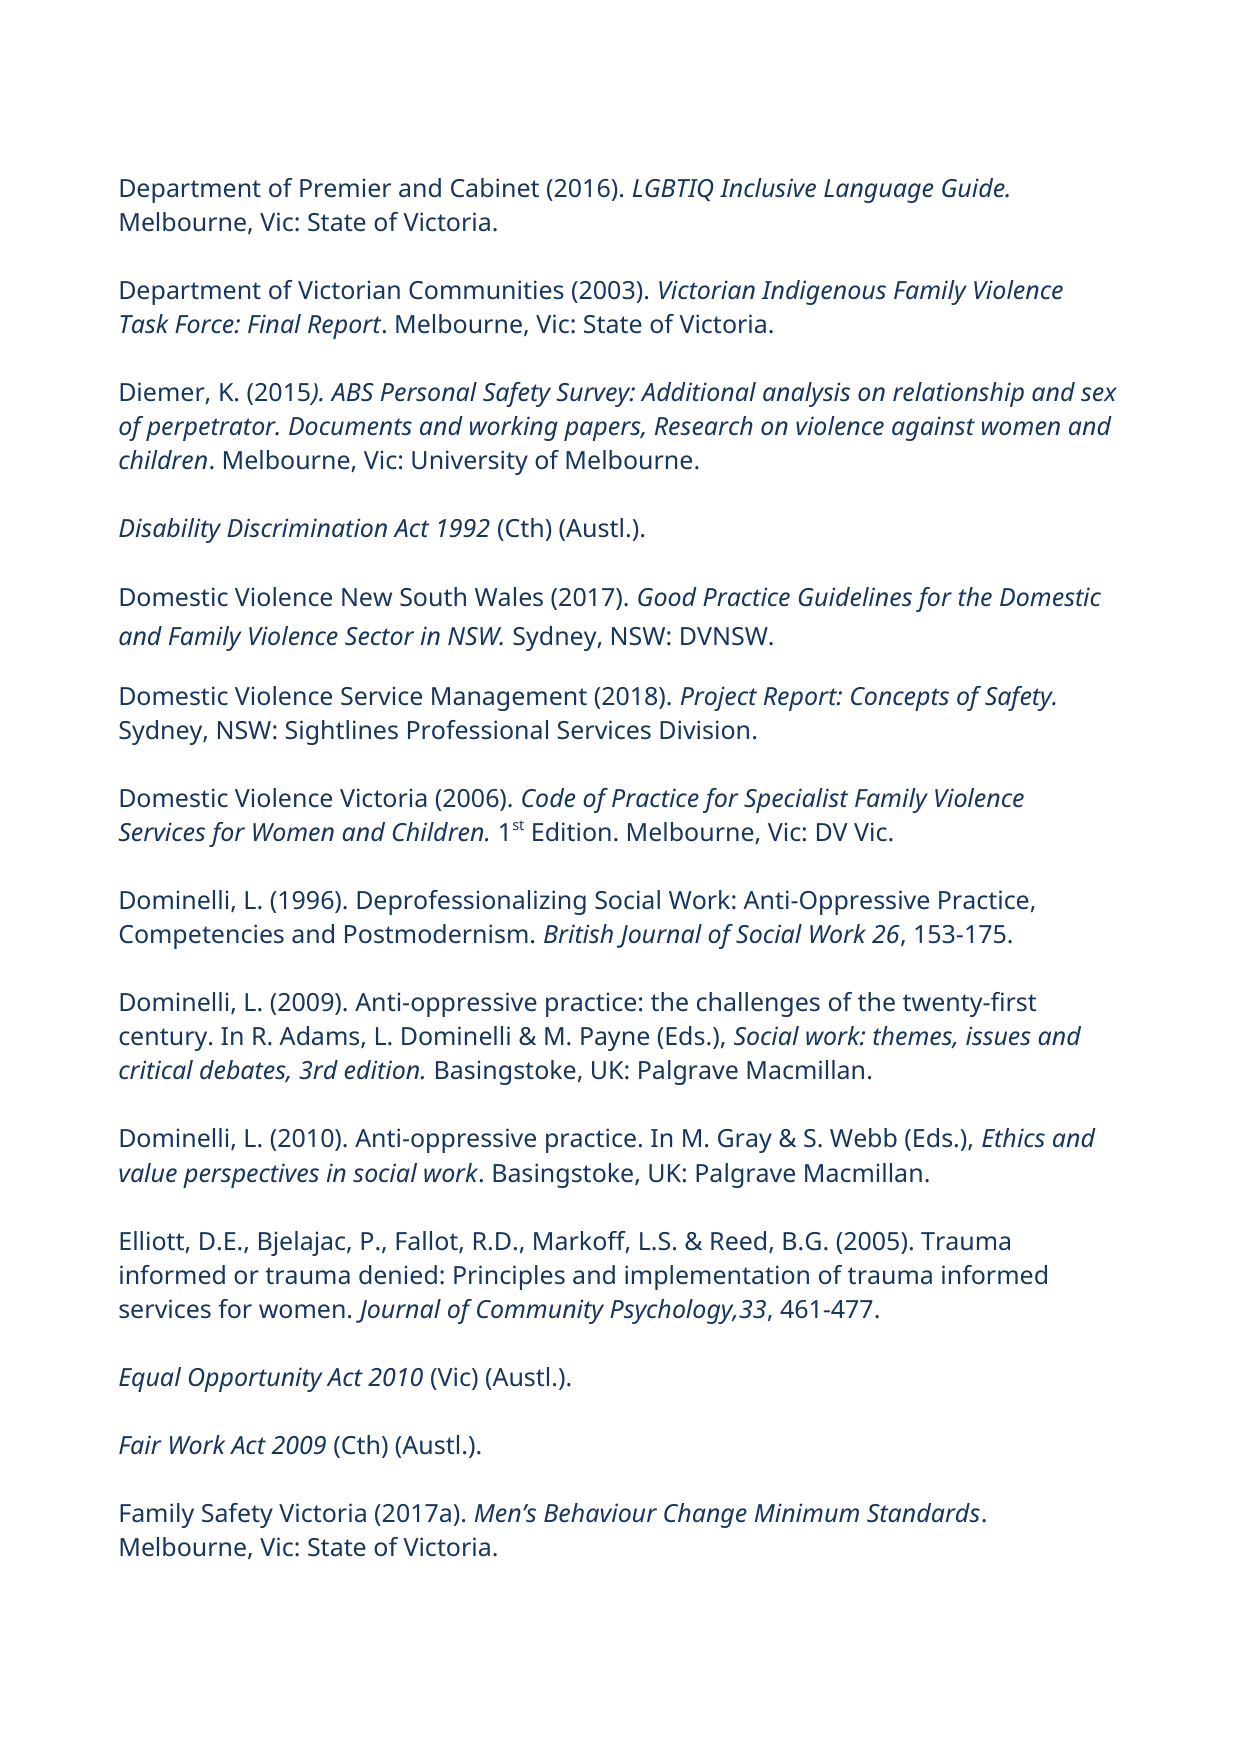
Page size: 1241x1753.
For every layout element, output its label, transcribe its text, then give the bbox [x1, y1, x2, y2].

text Family Safety Victoria (2017a). Men’s Behaviour Change Minimum Standards. Melbourne, Vic: State of Victoria. [118, 1496, 1122, 1564]
text Department of Victorian Communities (2003). Victorian Indigenous Family Violence Task Force: Final Report. Melbourne, Vic: State of Victoria. [118, 273, 1122, 341]
text Dominelli, L. (1996). Deprofessionalizing Social Work: Anti-Oppressive Practice, Competencies and Postmodernism. British Journal of Social Work 26, 153-175. [118, 883, 1122, 951]
text Domestic Violence Victoria (2006). Code of Practice for Specialist Family Violence Services for Women and Children. 1st Edition. Melbourne, Vic: DV Vic. [118, 781, 1122, 849]
text Dominelli, L. (2010). Anti-oppressive practice. In M. Gray & S. Webb (Eds.), Ethics and value perspectives in social work. Basingstoke, UK: Palgrave Macmillan. [118, 1121, 1122, 1189]
text Diemer, K. (2015). ABS Personal Safety Survey: Additional analysis on relationship and sex of perpetrator. Documents and working papers, Research on violence against women and children. Melbourne, Vic: University of Melbourne. [118, 375, 1122, 477]
text Disability Discrimination Act 1992 (Cth) (Austl.). [118, 511, 1122, 545]
text Domestic Violence New South Wales (2017). Good Practice Guidelines for the Domestic and Family Violence Sector in NSW. Sydney, NSW: DVNSW. [118, 579, 1122, 652]
text Elliott, D.E., Bjelajac, P., Fallot, R.D., Markoff, L.S. & Reed, B.G. (2005). Trauma informed or trauma denied: Principles and implementation of trauma informed services for women. Journal of Community Psychology,33, 461-477. [118, 1223, 1122, 1326]
text Fair Work Act 2009 (Cth) (Austl.). [118, 1428, 1122, 1462]
text Department of Premier and Cabinet (2016). LGBTIQ Inclusive Language Guide. Melbourne, Vic: State of Victoria. [118, 170, 1122, 238]
text Domestic Violence Service Management (2018). Project Report: Concepts of Safety. Sydney, NSW: Sightlines Professional Services Division. [118, 678, 1122, 746]
text Equal Opportunity Act 2010 (Vic) (Austl.). [118, 1359, 1122, 1394]
text Dominelli, L. (2009). Anti-oppressive practice: the challenges of the twenty-first century. In R. Adams, L. Dominelli & M. Payne (Eds.), Social work: themes, issues and critical debates, 3rd edition. Basingstoke, UK: Palgrave Macmillan. [118, 985, 1122, 1087]
